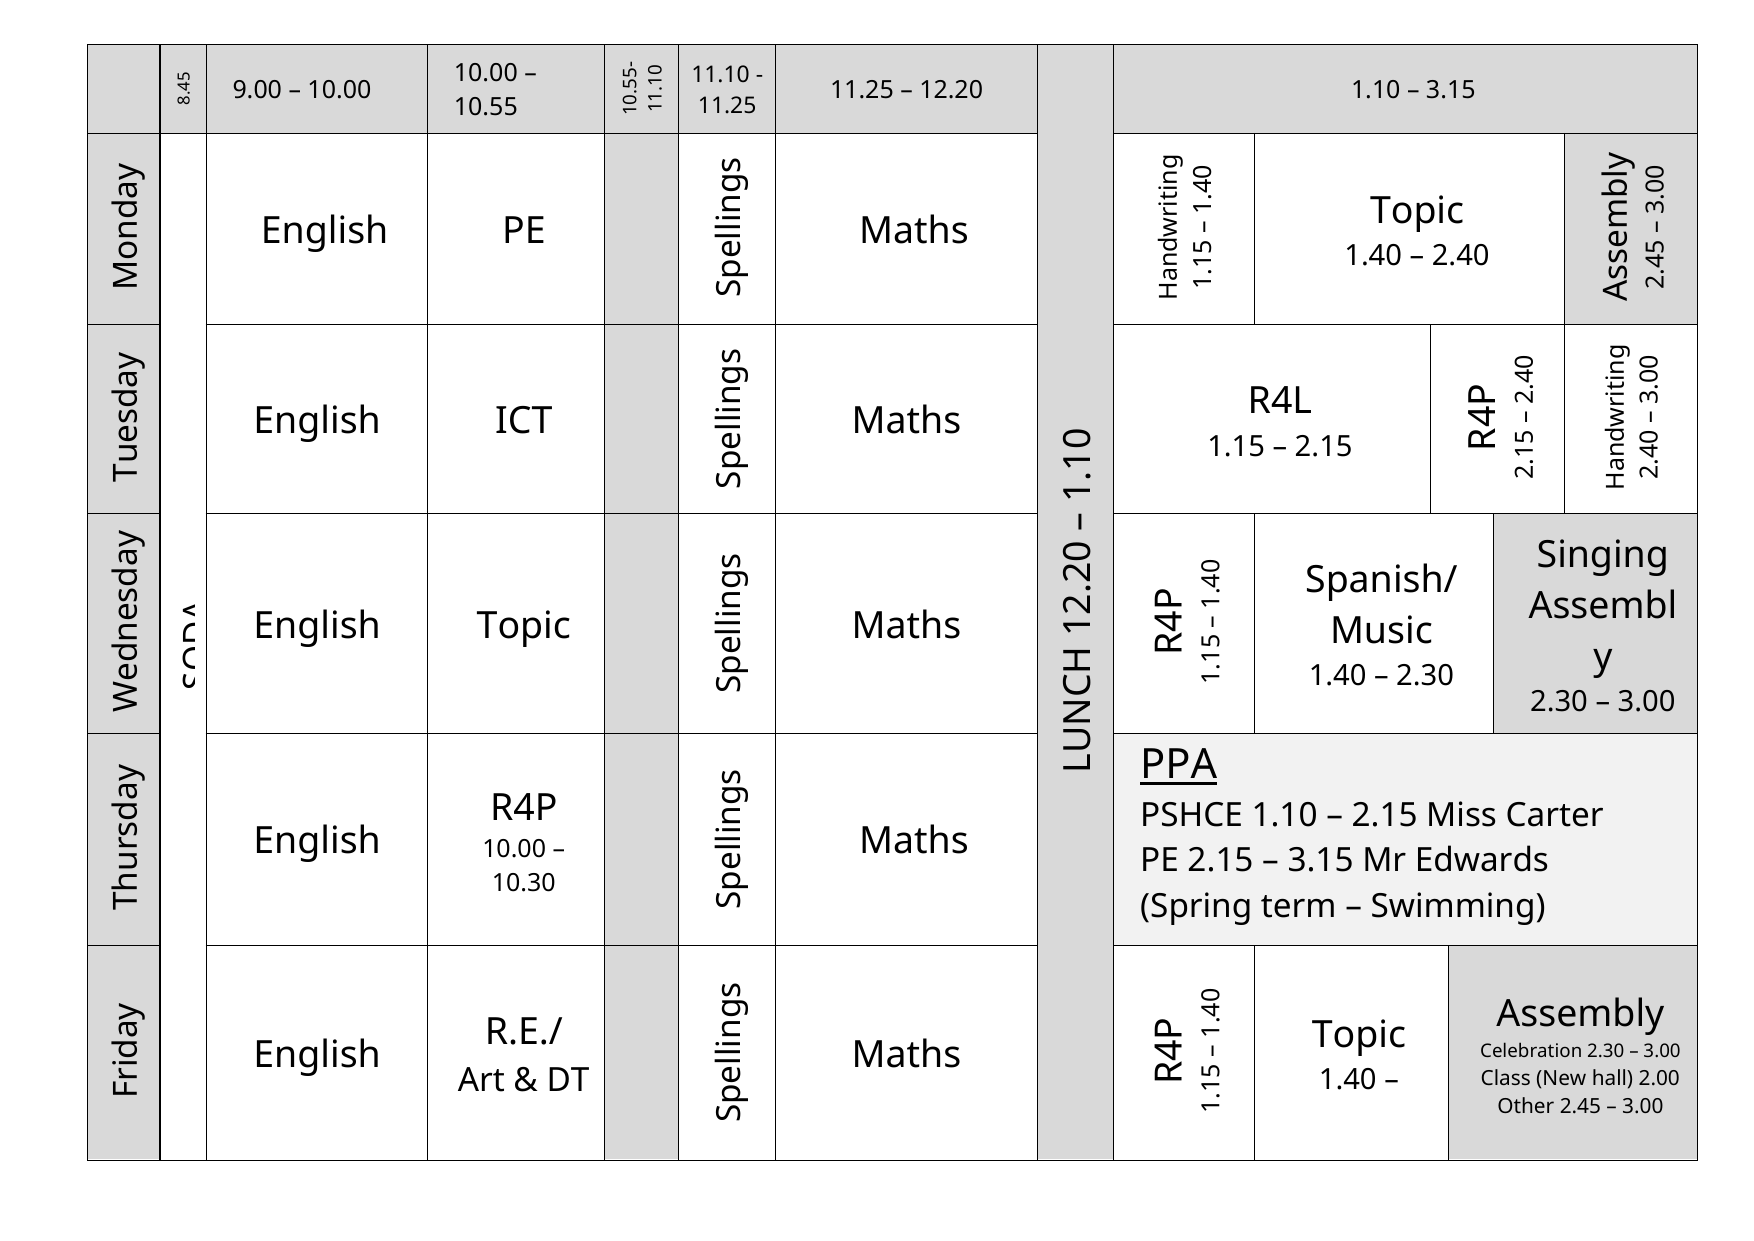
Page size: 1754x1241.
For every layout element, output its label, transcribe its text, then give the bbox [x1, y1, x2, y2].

table_cell Handwriting 1.15 – 1.40 [1114, 134, 1254, 324]
table_cell [605, 734, 678, 945]
table_cell Spellings [679, 325, 775, 513]
table_cell R4P 2.15 – 2.40 [1431, 325, 1564, 513]
table_cell English [207, 134, 427, 324]
table_header 11.25 – 12.20 [776, 45, 1037, 133]
table_cell Maths [776, 134, 1037, 324]
table_cell Tuesday [88, 325, 159, 513]
table_cell R4P 10.00 – 10.30 [428, 734, 604, 945]
table_cell Friday [88, 946, 159, 1159]
table_cell Maths [776, 946, 1037, 1159]
table_cell Assembly Celebration 2.30 – 3.00 Class (New hall) 2.00 Other 2.45 – 3.00 [1449, 946, 1697, 1159]
table_header LUNCH 12.20 – 1.10 [1038, 45, 1113, 1159]
table_cell Spellings [679, 734, 775, 945]
table_cell English [207, 734, 427, 945]
table_cell Thursday [88, 734, 159, 945]
table_header [88, 45, 159, 133]
table_cell ICT [428, 325, 604, 513]
table_cell PE [428, 134, 604, 324]
table_cell R.E./ Art & DT [428, 946, 604, 1159]
table_cell Spellings [679, 514, 775, 733]
table_cell [605, 514, 678, 733]
table_cell R4L 1.15 – 2.15 [1114, 325, 1430, 513]
table_header 10.55- 11.10 [605, 45, 678, 133]
table_cell Handwriting 2.40 – 3.00 [1565, 325, 1697, 513]
table_cell [605, 134, 678, 324]
table_cell R4P 1.15 – 1.40 [1114, 946, 1254, 1159]
table_cell Spanish/ Music 1.40 – 2.30 [1255, 514, 1493, 733]
table_cell Topic 1.40 – [1255, 946, 1448, 1159]
table_cell PPA PSHCE 1.10 – 2.15 Miss Carter PE 2.15 – 3.15 Mr Edwards (Spring term – Swimming) [1114, 734, 1697, 945]
table_cell Topic 1.40 – 2.40 [1255, 134, 1564, 324]
table_header 10.00 – 10.55 [428, 45, 604, 133]
table_cell Maths [776, 514, 1037, 733]
table_header 1.10 – 3.15 [1114, 45, 1697, 133]
table_header 9.00 – 10.00 [207, 45, 427, 133]
table_cell Wednesday [88, 514, 159, 733]
table_cell English [207, 325, 427, 513]
table_cell Singing Assembly 2.30 – 3.00 [1494, 514, 1697, 733]
table_header 11.10 -11.25 [679, 45, 775, 133]
table_header 8.45 [161, 45, 206, 133]
table_cell Spellings [679, 946, 775, 1159]
table_cell Topic [428, 514, 604, 733]
table_cell English [207, 946, 427, 1159]
table_cell English [207, 514, 427, 733]
table_cell R4P 1.15 – 1.40 [1114, 514, 1254, 733]
table_cell SODA [161, 134, 206, 1159]
table_cell Spellings [679, 134, 775, 324]
table_cell [605, 325, 678, 513]
table_cell Maths [776, 734, 1037, 945]
table_cell Maths [776, 325, 1037, 513]
table_cell Assembly 2.45 – 3.00 [1565, 134, 1697, 324]
table_cell Monday [88, 134, 159, 324]
table_cell [605, 946, 678, 1159]
